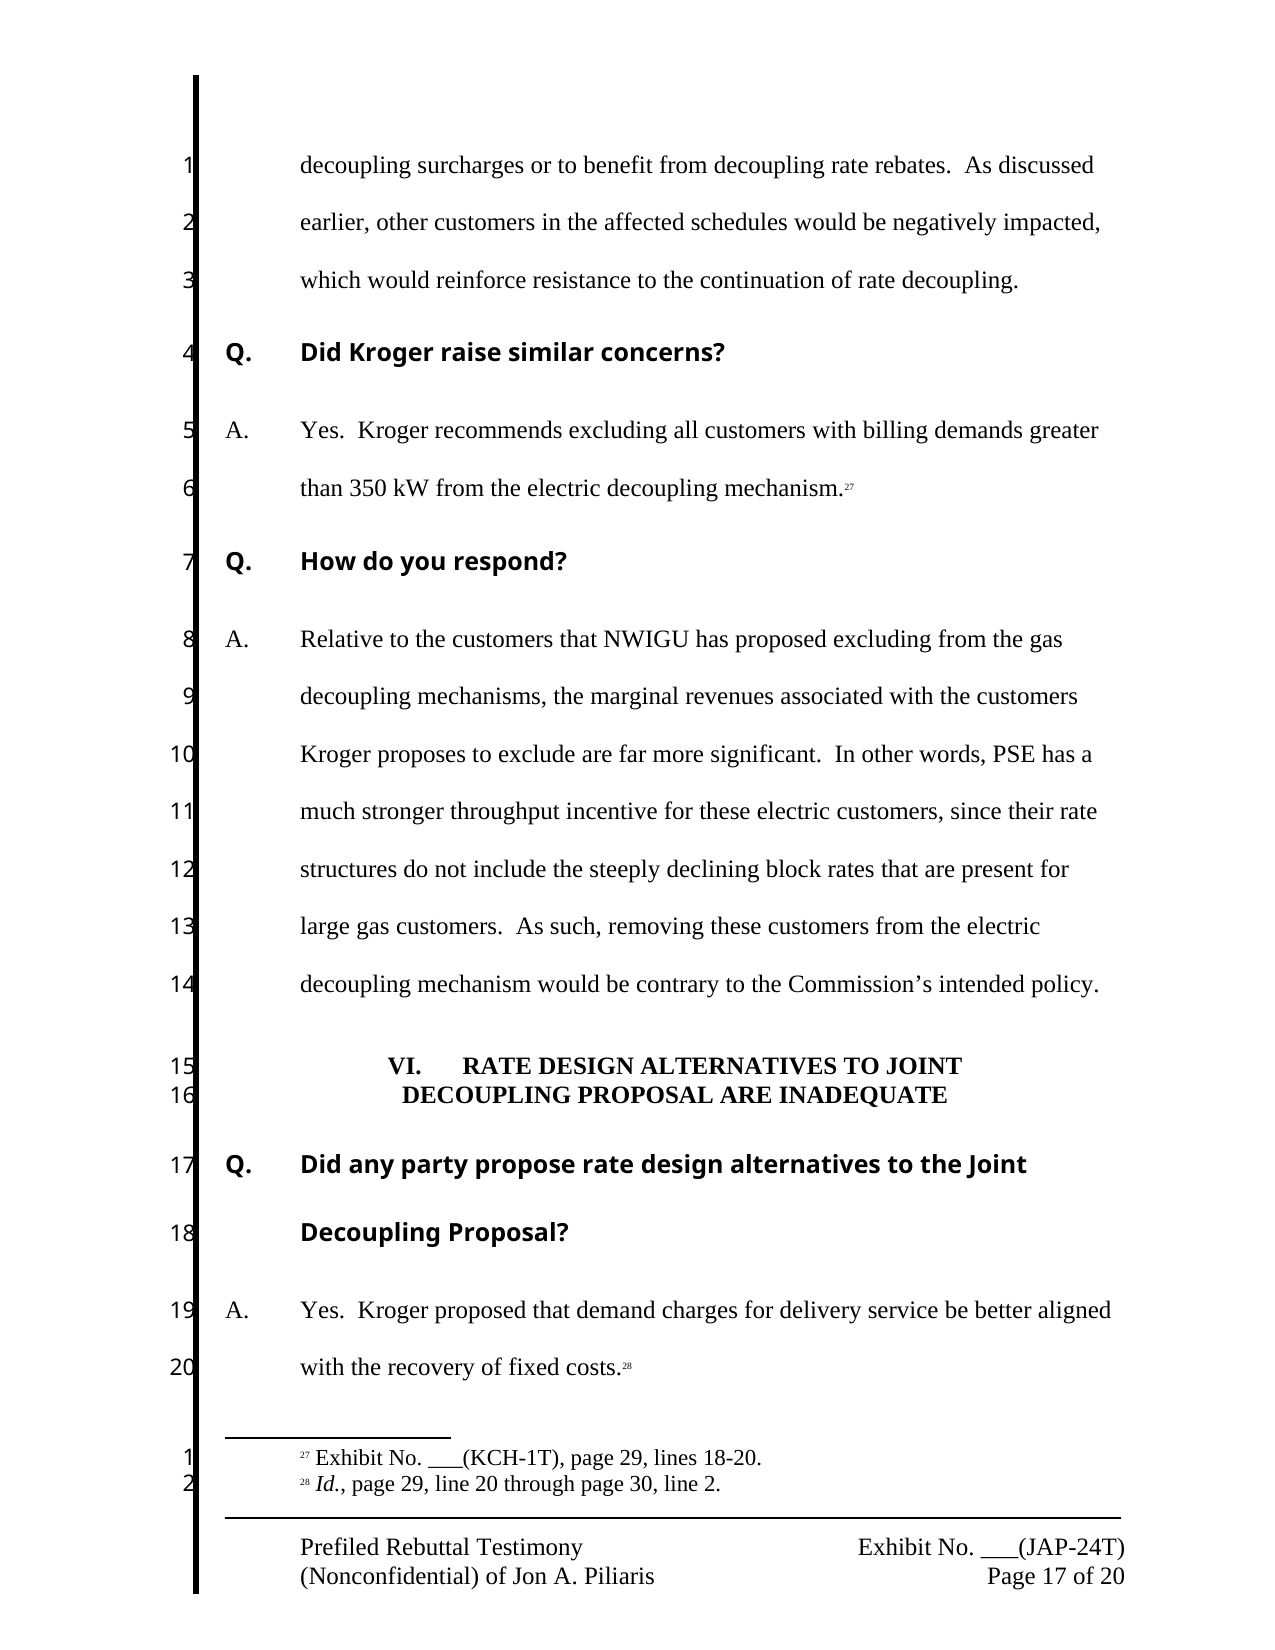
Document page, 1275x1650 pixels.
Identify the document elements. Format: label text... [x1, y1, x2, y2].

text Q. Did any party propose rate design alternatives to the Joint Decoupling Proposal? [225, 1146, 1125, 1248]
text Q. How do you respond? [225, 543, 1125, 577]
subtitle VI. RATE DESIGN ALTERNATIVES TO JOINT DECOUPLING PROPOSAL ARE INADEQUATE [300, 1051, 1050, 1109]
text A. Relative to the customers that NWIGU has proposed excluding from the gas decoupling mechanisms, the marginal revenues associated with the customers Kroger proposes to exclude are far more significant. In other words, PSE has a much stronger throughput incentive for these electric customers, since their rate structures do not include the steeply declining block rates that are present for large gas customers. As such, removing these customers from the electric decoupling mechanism would be contrary to the Commission’s intended policy. [225, 624, 1125, 997]
text A. Yes. Kroger recommends excluding all customers with billing demands greater than 350 kW from the electric decoupling mechanism. [225, 416, 1125, 502]
text Q. Did Kroger raise similar concerns? [225, 335, 1125, 369]
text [225, 150, 1125, 294]
text A. Yes. Kroger proposed that demand charges for delivery service be better aligned with the recovery of fixed costs. [225, 1295, 1125, 1381]
